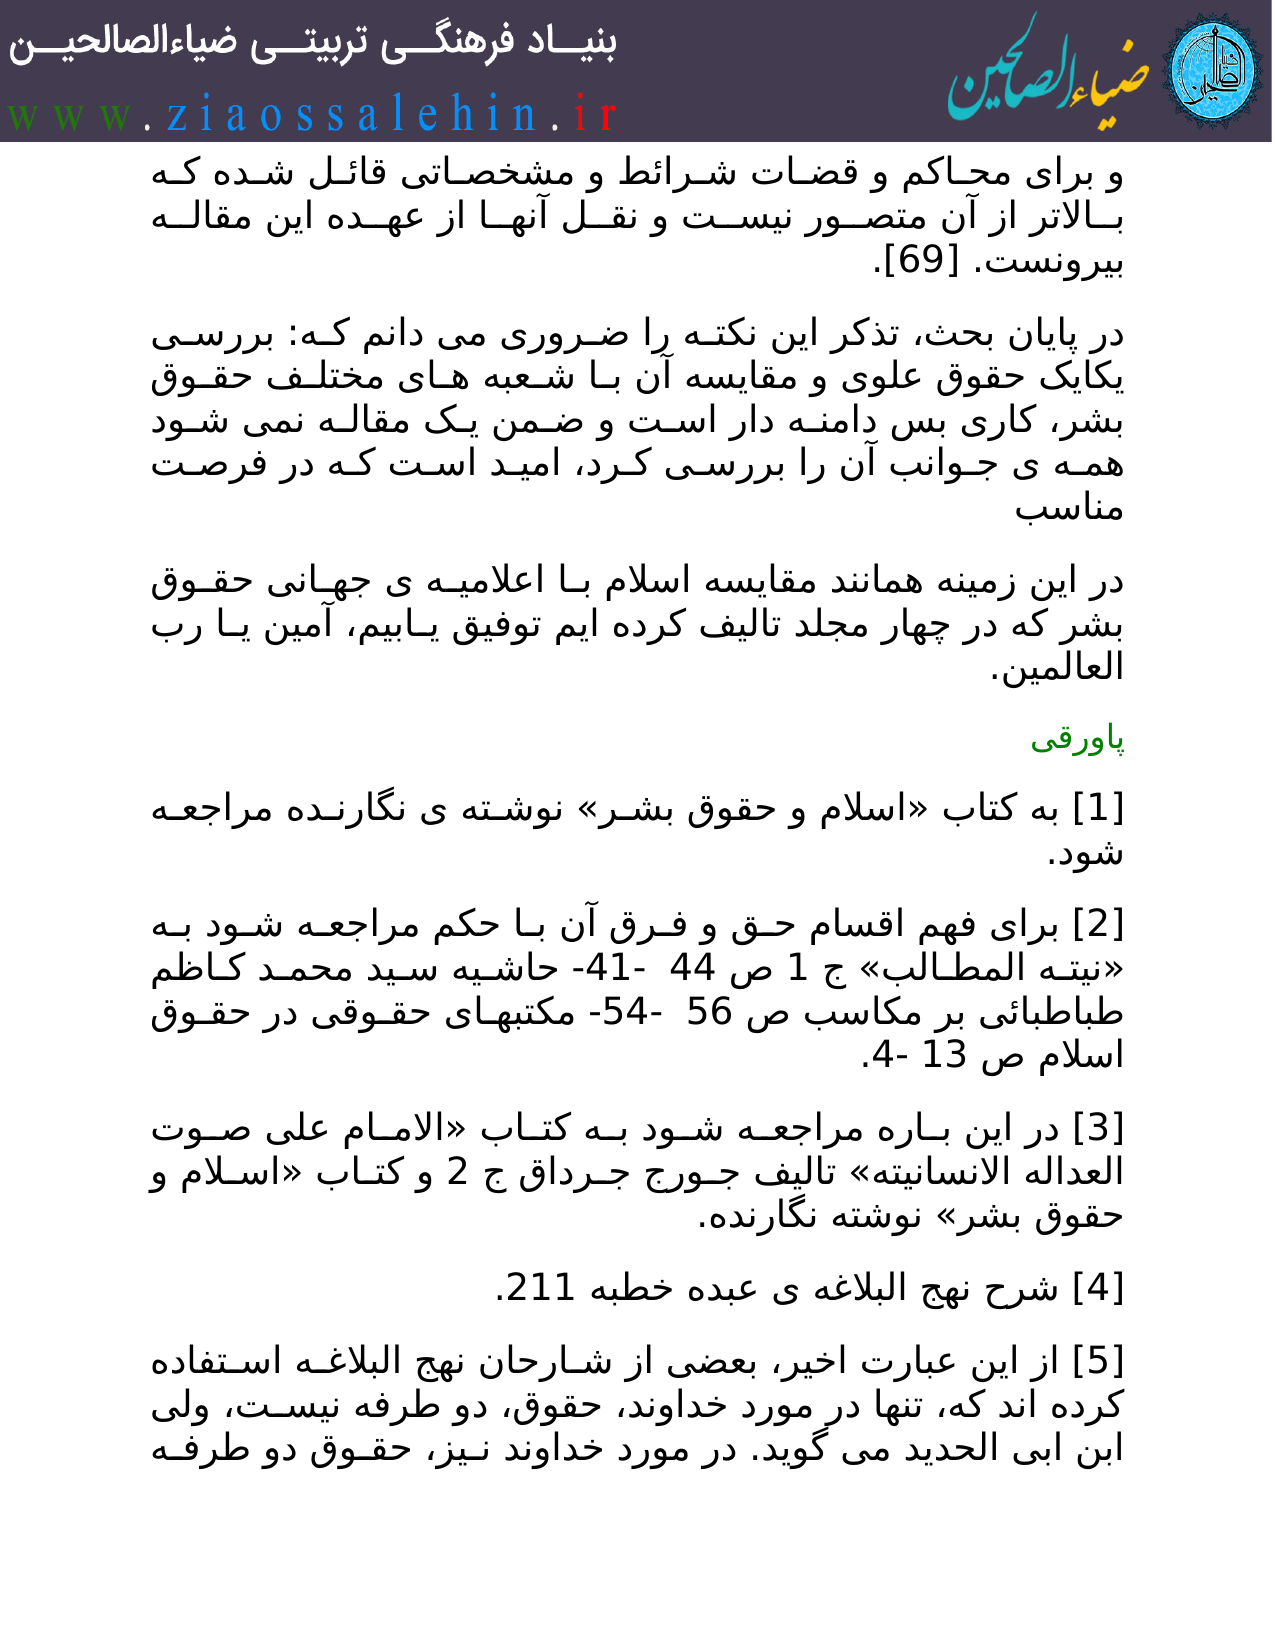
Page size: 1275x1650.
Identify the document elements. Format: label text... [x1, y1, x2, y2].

text [1] به کتاب «اسلام و حقوق بشر» نوشته ی نگارنده مراجعه شود. [150, 786, 1125, 873]
text [4] شرح نهج البلاغه ی عبده خطبه 211. [150, 1266, 1125, 1309]
text [3] در این باره مراجعه شود به کتاب «الامام علی صوت العداله الانسانیته» تالیف جورج جرداق ج 2 و کتاب «اسلام و حقوق بشر» نوشته نگارنده. [150, 1106, 1125, 1237]
text در پایان بحث، تذکر این نکته را ضروری می دانم که: بررسی یکایک حقوق علوی و مقایسه آن با شعبه های مختلف حقوق بشر، کاری بس دامنه دار است و ضمن یک مقاله نمی شود همه ی جوانب آن را بررسی کرد، امید است که در فرصت مناسب [150, 310, 1125, 528]
subtitle پاورقی [150, 718, 1125, 756]
text [2] برای فهم اقسام حق و فرق آن با حکم مراجعه شود به «نیته المطالب» ج 1 ص 44 -41- حاشیه سید محمد کاظم طباطبائی بر مکاسب ص 56 -54- مکتبهای حقوقی در حقوق اسلام ص 13 -4. [150, 902, 1125, 1077]
text در این زمینه همانند مقایسه اسلام با اعلامیه ی جهانی حقوق بشر که در چهار مجلد تالیف کرده ایم توفیق یابیم، آمین یا رب العالمین. [150, 557, 1125, 688]
text و برای محاکم و قضات شرائط و مشخصاتی قائل شده که بالاتر از آن متصور نیست و نقل آنها از عهده این مقاله بیرونست. [69]. [150, 150, 1125, 281]
picture [0, 0, 1272, 142]
